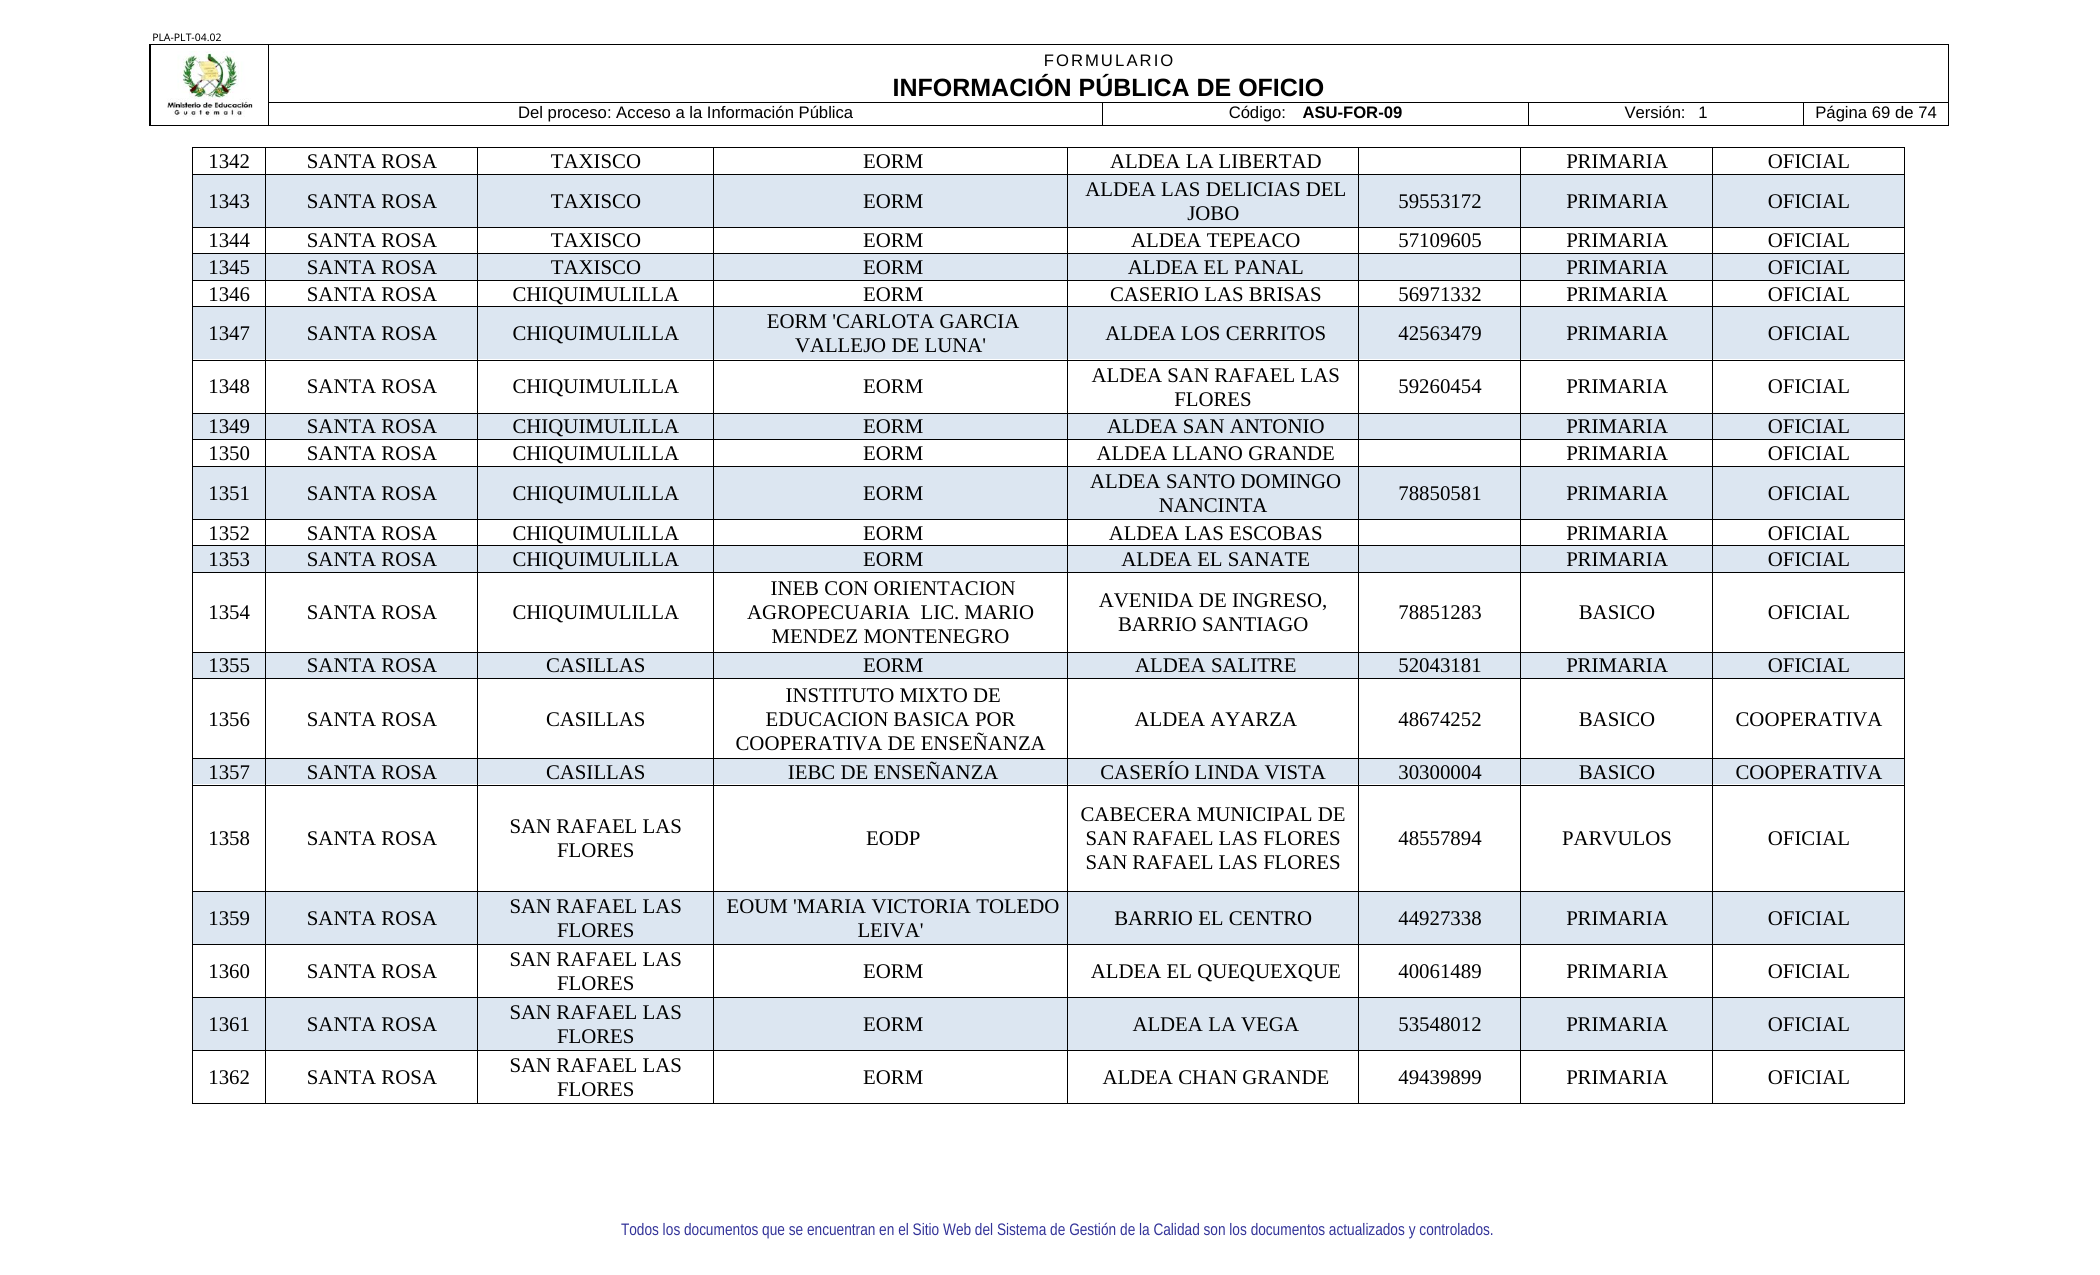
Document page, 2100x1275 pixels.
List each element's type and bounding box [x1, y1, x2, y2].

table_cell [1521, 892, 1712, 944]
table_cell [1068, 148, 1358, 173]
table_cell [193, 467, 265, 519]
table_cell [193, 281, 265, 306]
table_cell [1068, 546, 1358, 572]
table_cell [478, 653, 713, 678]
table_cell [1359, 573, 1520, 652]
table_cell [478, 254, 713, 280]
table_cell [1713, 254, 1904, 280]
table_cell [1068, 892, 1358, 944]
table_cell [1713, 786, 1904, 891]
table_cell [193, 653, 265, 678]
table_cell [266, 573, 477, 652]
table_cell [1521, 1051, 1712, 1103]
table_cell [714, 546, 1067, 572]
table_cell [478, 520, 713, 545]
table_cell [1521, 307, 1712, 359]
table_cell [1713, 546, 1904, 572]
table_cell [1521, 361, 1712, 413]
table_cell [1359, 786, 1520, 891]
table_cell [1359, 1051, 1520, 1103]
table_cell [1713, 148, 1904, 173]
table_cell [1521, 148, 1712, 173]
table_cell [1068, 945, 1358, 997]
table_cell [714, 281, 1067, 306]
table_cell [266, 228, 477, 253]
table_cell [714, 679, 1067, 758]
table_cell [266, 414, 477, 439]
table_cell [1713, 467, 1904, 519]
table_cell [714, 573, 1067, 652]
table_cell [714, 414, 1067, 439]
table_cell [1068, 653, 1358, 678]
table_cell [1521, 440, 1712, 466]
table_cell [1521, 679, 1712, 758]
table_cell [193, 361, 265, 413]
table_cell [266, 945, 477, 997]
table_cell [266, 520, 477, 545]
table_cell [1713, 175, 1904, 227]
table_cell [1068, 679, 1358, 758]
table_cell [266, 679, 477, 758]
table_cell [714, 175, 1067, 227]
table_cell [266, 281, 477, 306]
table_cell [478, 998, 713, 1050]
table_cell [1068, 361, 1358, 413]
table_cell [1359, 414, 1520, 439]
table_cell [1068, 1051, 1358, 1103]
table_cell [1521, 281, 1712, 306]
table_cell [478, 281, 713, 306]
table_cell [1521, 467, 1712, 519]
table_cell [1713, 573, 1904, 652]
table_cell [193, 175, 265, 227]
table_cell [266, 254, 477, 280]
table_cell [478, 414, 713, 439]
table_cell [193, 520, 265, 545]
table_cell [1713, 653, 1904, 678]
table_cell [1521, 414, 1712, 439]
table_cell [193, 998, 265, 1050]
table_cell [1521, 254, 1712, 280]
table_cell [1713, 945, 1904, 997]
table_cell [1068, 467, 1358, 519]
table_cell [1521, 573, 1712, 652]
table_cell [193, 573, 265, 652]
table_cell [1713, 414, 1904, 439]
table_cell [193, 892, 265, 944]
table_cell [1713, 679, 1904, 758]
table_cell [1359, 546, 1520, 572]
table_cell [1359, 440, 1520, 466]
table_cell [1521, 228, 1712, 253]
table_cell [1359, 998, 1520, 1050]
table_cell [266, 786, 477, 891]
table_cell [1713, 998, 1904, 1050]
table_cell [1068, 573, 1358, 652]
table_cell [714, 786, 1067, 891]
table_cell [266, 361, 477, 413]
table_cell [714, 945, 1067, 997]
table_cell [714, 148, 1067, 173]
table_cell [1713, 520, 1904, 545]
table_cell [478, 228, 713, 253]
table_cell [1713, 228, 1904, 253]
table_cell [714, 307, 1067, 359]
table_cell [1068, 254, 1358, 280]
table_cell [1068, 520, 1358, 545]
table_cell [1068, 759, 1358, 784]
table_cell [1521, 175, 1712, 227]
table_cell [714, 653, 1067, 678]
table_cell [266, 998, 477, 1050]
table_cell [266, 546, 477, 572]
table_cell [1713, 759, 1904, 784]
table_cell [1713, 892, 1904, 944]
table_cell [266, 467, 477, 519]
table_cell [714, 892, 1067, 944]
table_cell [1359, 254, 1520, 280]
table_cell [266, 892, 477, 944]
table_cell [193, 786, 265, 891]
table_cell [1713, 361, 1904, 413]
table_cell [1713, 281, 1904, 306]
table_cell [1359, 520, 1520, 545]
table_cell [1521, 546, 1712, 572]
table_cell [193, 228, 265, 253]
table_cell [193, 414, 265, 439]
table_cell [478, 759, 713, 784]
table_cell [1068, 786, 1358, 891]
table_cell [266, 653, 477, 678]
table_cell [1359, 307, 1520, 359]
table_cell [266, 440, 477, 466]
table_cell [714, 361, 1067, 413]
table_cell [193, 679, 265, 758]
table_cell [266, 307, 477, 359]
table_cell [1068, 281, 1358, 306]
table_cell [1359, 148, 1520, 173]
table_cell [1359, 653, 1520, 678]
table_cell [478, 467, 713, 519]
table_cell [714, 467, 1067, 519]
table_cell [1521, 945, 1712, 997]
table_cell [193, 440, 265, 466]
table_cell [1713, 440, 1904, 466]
picture [166, 51, 253, 117]
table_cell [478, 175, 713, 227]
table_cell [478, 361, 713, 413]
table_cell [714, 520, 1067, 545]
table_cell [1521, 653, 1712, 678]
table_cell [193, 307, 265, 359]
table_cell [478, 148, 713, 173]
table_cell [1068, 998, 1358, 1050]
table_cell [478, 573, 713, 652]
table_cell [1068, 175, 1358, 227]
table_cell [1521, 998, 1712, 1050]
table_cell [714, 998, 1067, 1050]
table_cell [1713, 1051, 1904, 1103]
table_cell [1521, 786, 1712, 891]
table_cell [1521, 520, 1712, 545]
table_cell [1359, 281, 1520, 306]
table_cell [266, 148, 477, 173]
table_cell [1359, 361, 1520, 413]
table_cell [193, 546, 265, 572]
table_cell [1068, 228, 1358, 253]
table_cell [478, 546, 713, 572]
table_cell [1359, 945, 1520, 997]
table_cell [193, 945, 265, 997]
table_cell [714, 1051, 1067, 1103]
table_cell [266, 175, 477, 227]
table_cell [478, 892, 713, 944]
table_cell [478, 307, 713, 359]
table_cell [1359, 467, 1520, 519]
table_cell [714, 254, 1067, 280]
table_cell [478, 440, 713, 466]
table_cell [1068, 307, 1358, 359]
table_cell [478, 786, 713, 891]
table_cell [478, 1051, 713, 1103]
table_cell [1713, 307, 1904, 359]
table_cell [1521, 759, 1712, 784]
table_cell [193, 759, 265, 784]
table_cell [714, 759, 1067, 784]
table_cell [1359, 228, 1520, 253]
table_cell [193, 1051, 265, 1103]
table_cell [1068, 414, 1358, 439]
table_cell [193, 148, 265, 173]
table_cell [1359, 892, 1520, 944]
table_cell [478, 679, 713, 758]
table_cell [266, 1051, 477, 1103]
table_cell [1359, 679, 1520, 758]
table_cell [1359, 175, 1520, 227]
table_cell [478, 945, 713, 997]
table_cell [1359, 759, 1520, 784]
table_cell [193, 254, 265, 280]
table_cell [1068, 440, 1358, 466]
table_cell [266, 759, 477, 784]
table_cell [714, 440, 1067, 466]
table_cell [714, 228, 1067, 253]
